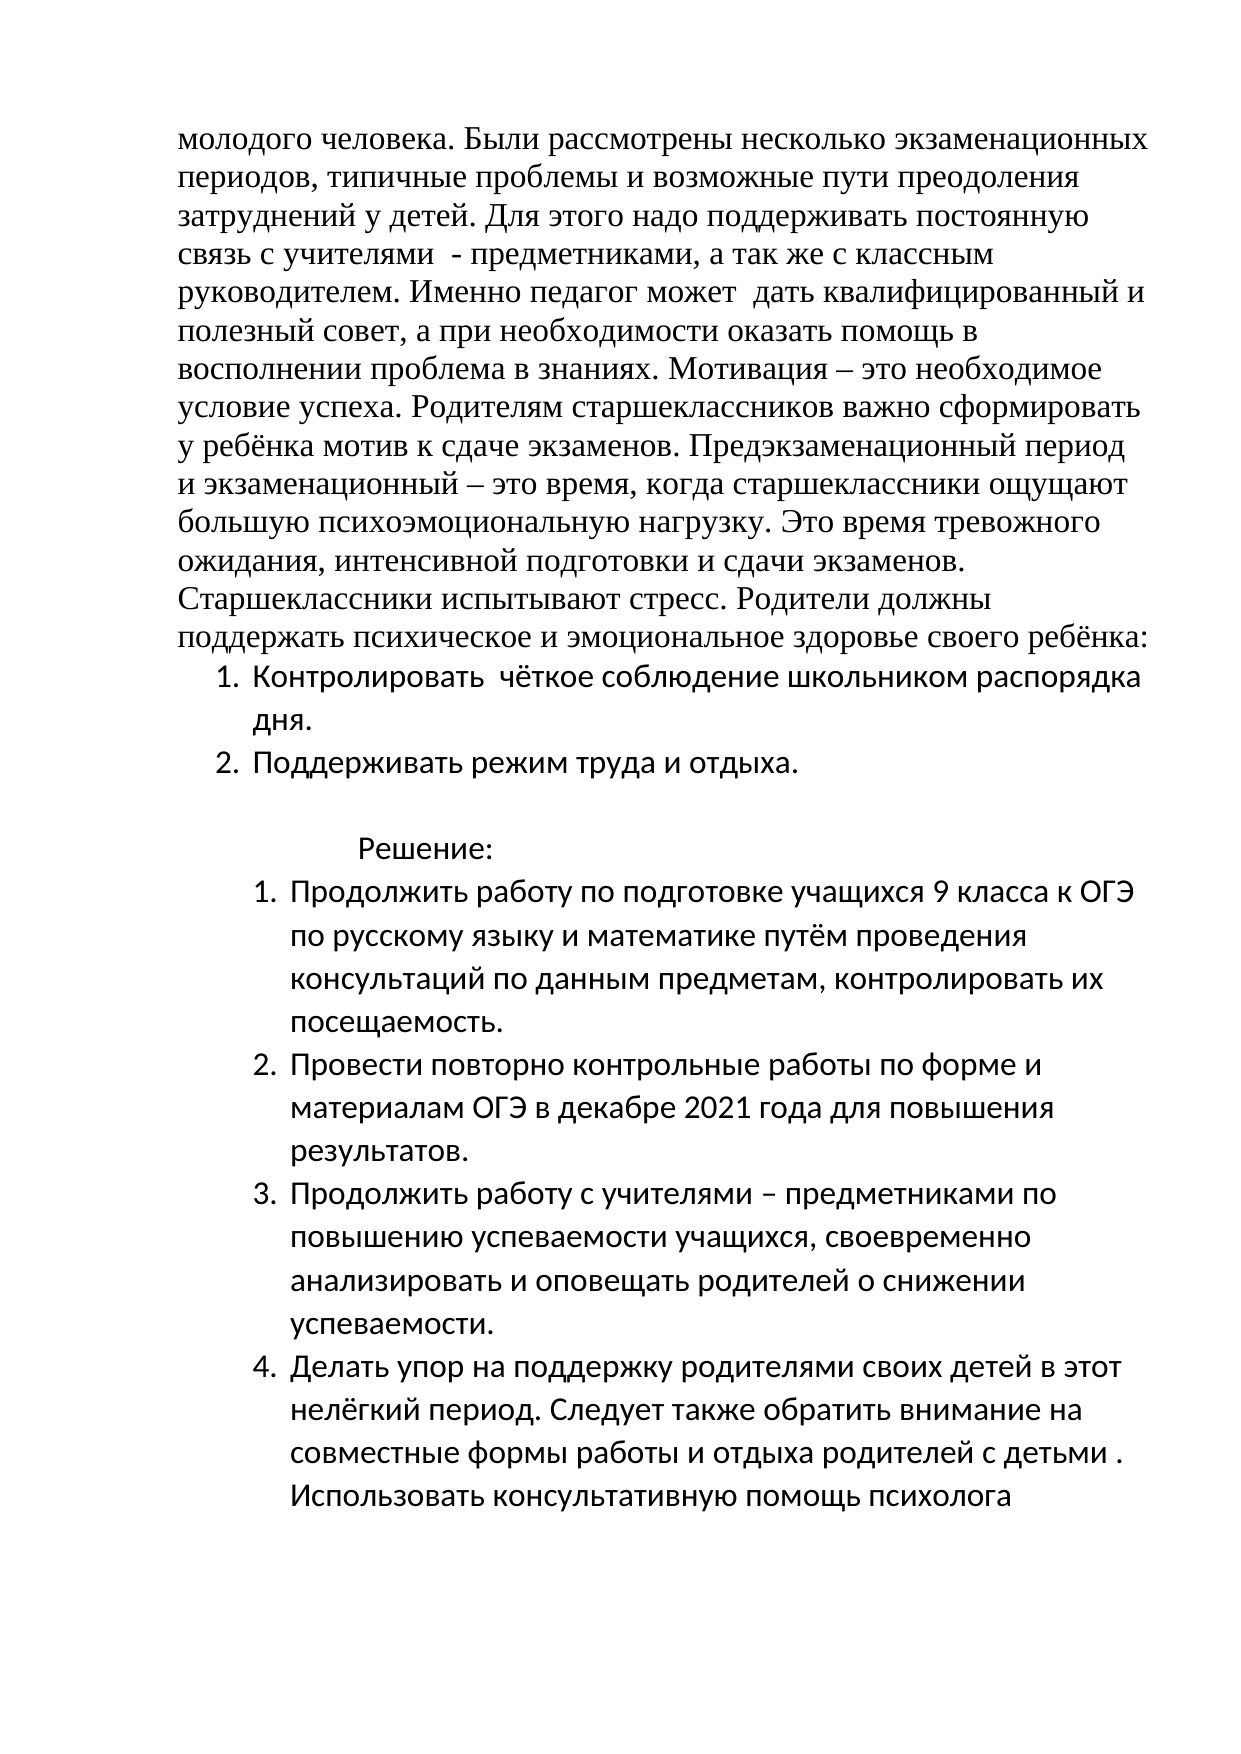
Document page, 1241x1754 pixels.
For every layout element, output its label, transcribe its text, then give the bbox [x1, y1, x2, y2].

list Продолжить работу по подготовке учащихся 9 класса к ОГЭ по русскому языку и математике путём проведения консультаций по данным предметам, контролировать их посещаемость. [252, 870, 1152, 1041]
list Делать упор на поддержку родителями своих детей в этот нелёгкий период. Следует также обратить внимание на совместные формы работы и отдыха родителей с детьми . Использовать консультативную помощь психолога [252, 1345, 1152, 1515]
list Продолжить работу с учителями – предметниками по повышению успеваемости учащихся, своевременно анализировать и оповещать родителей о снижении успеваемости. [252, 1172, 1152, 1342]
list Провести повторно контрольные работы по форме и материалам ОГЭ в декабре 2021 года для повышения результатов. [252, 1043, 1152, 1170]
list Поддерживать режим труда и отдыха. [215, 741, 1152, 782]
list Решение: [252, 827, 1152, 868]
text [177, 118, 1152, 655]
list Контролировать чёткое соблюдение школьником распорядка дня. [215, 655, 1152, 739]
